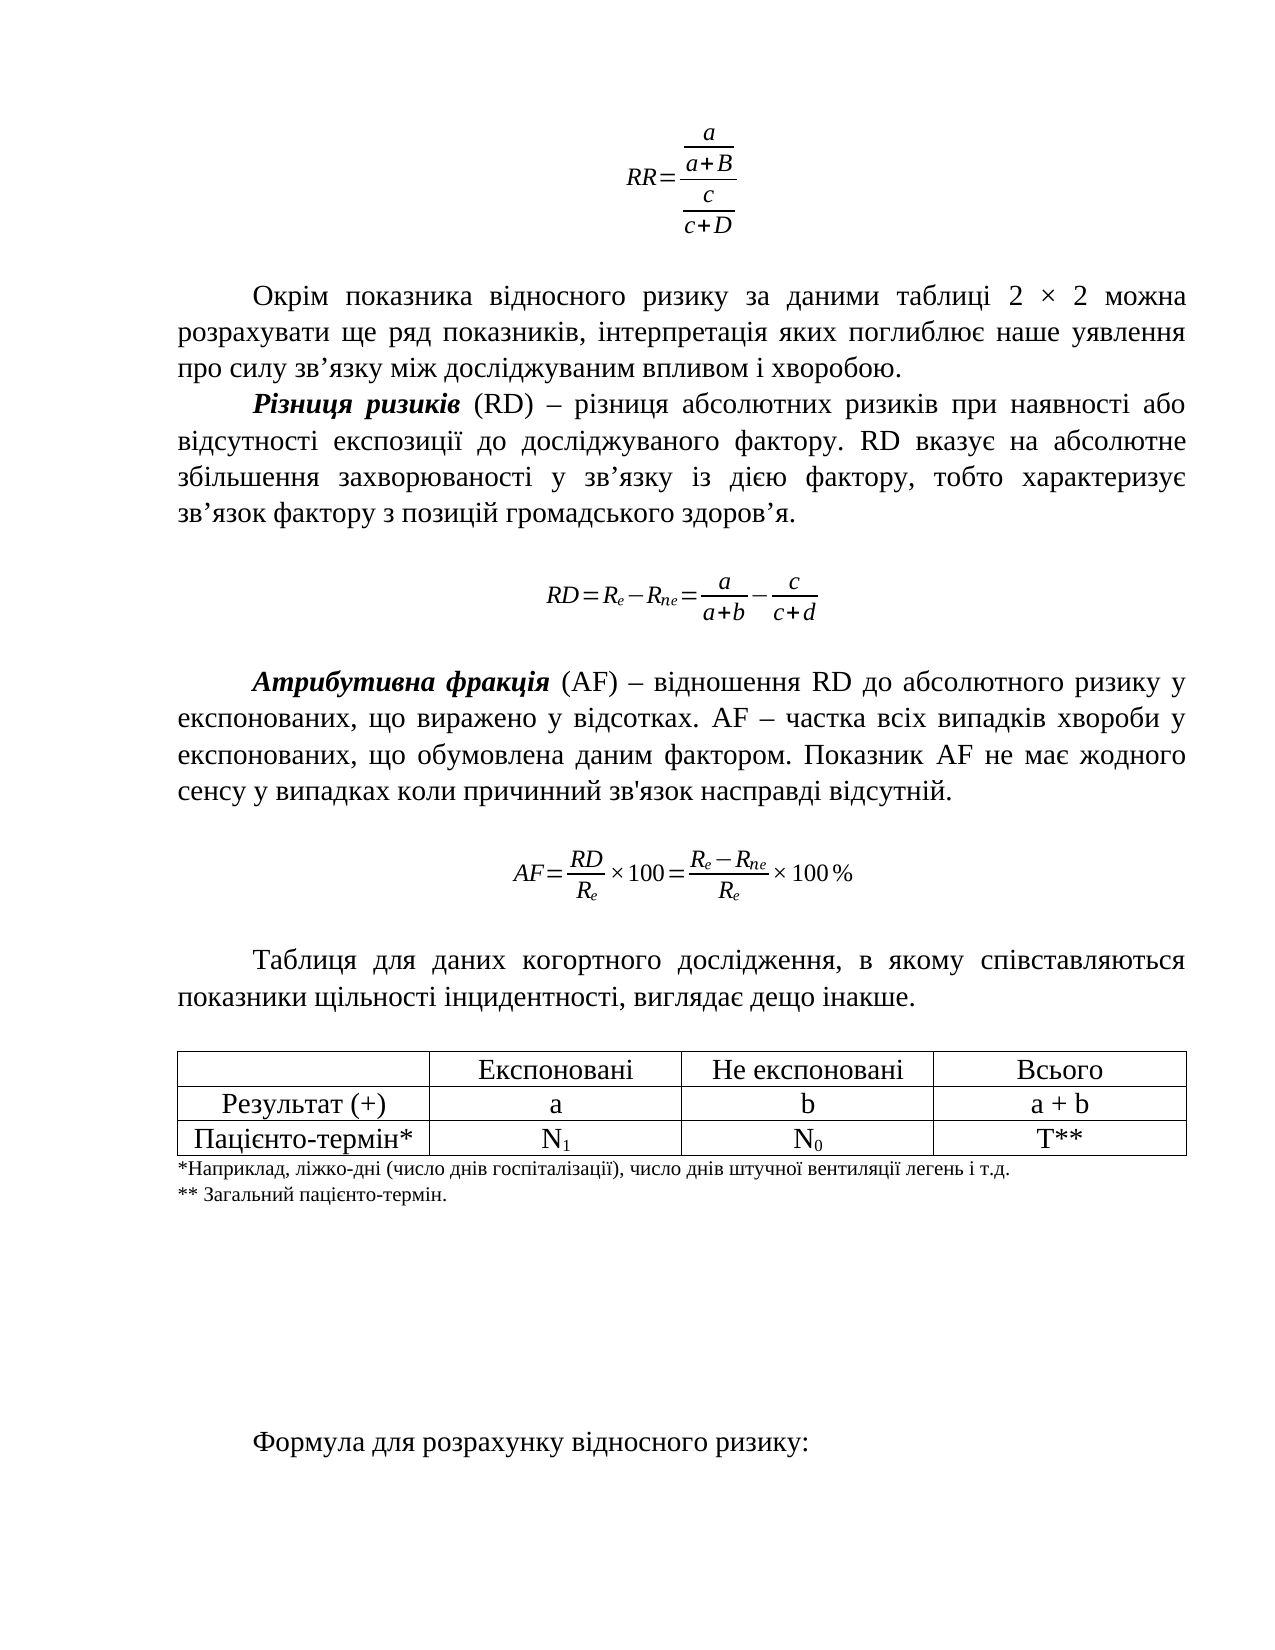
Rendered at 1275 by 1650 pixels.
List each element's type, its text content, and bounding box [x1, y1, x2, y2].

table_cell N1 [430, 1121, 681, 1155]
text Таблиця для даних когортного дослідження, в якому співставляються показники щільності інцидентності, виглядає дещо інакше. [177, 942, 1186, 1012]
text Окрім показника відносного ризику за даними таблиці 2 × 2 можна розрахувати ще ряд показників, інтерпретація яких поглиблює наше уявлення про силу зв’язку між досліджуваним впливом і хворобою. [177, 278, 1186, 384]
table_cell Результат (+) [178, 1087, 429, 1120]
text Атрибутивна фракція (AF) – відношення RD до абсолютного ризику у експонованих, що виражено у відсотках. AF – частка всіх випадків хвороби у експонованих, що обумовлена даним фактором. Показник AF не має жодного сенсу у випадках коли причинний зв'язок насправді відсутній. [177, 664, 1186, 806]
table_cell a [430, 1087, 681, 1120]
table_header Експоновані [430, 1052, 681, 1086]
text Формула для розрахунку відносного ризику: [177, 1424, 1186, 1458]
table_header Всього [934, 1052, 1186, 1086]
table_cell N0 [682, 1121, 933, 1155]
table_header [178, 1052, 429, 1086]
table_cell a + b [934, 1087, 1186, 1120]
text ** Загальний пацієнто-термін. [177, 1182, 1186, 1206]
table_cell Пацієнто-термін* [178, 1121, 429, 1155]
text *Наприклад, ліжко-дні (число днів госпіталізації), число днів штучної вентиляції легень і т.д. [177, 1156, 1186, 1180]
table_cell b [682, 1087, 933, 1120]
table_cell T** [934, 1121, 1186, 1155]
text Різниця ризиків (RD) – різниця абсолютних ризиків при наявності або відсутності експозиції до досліджуваного фактору. RD вказує на абсолютне збільшення захворюваності у зв’язку із дією фактору, тобто характеризує зв’язок фактору з позицій громадського здоров’я. [177, 386, 1186, 528]
table_header Не експоновані [682, 1052, 933, 1086]
